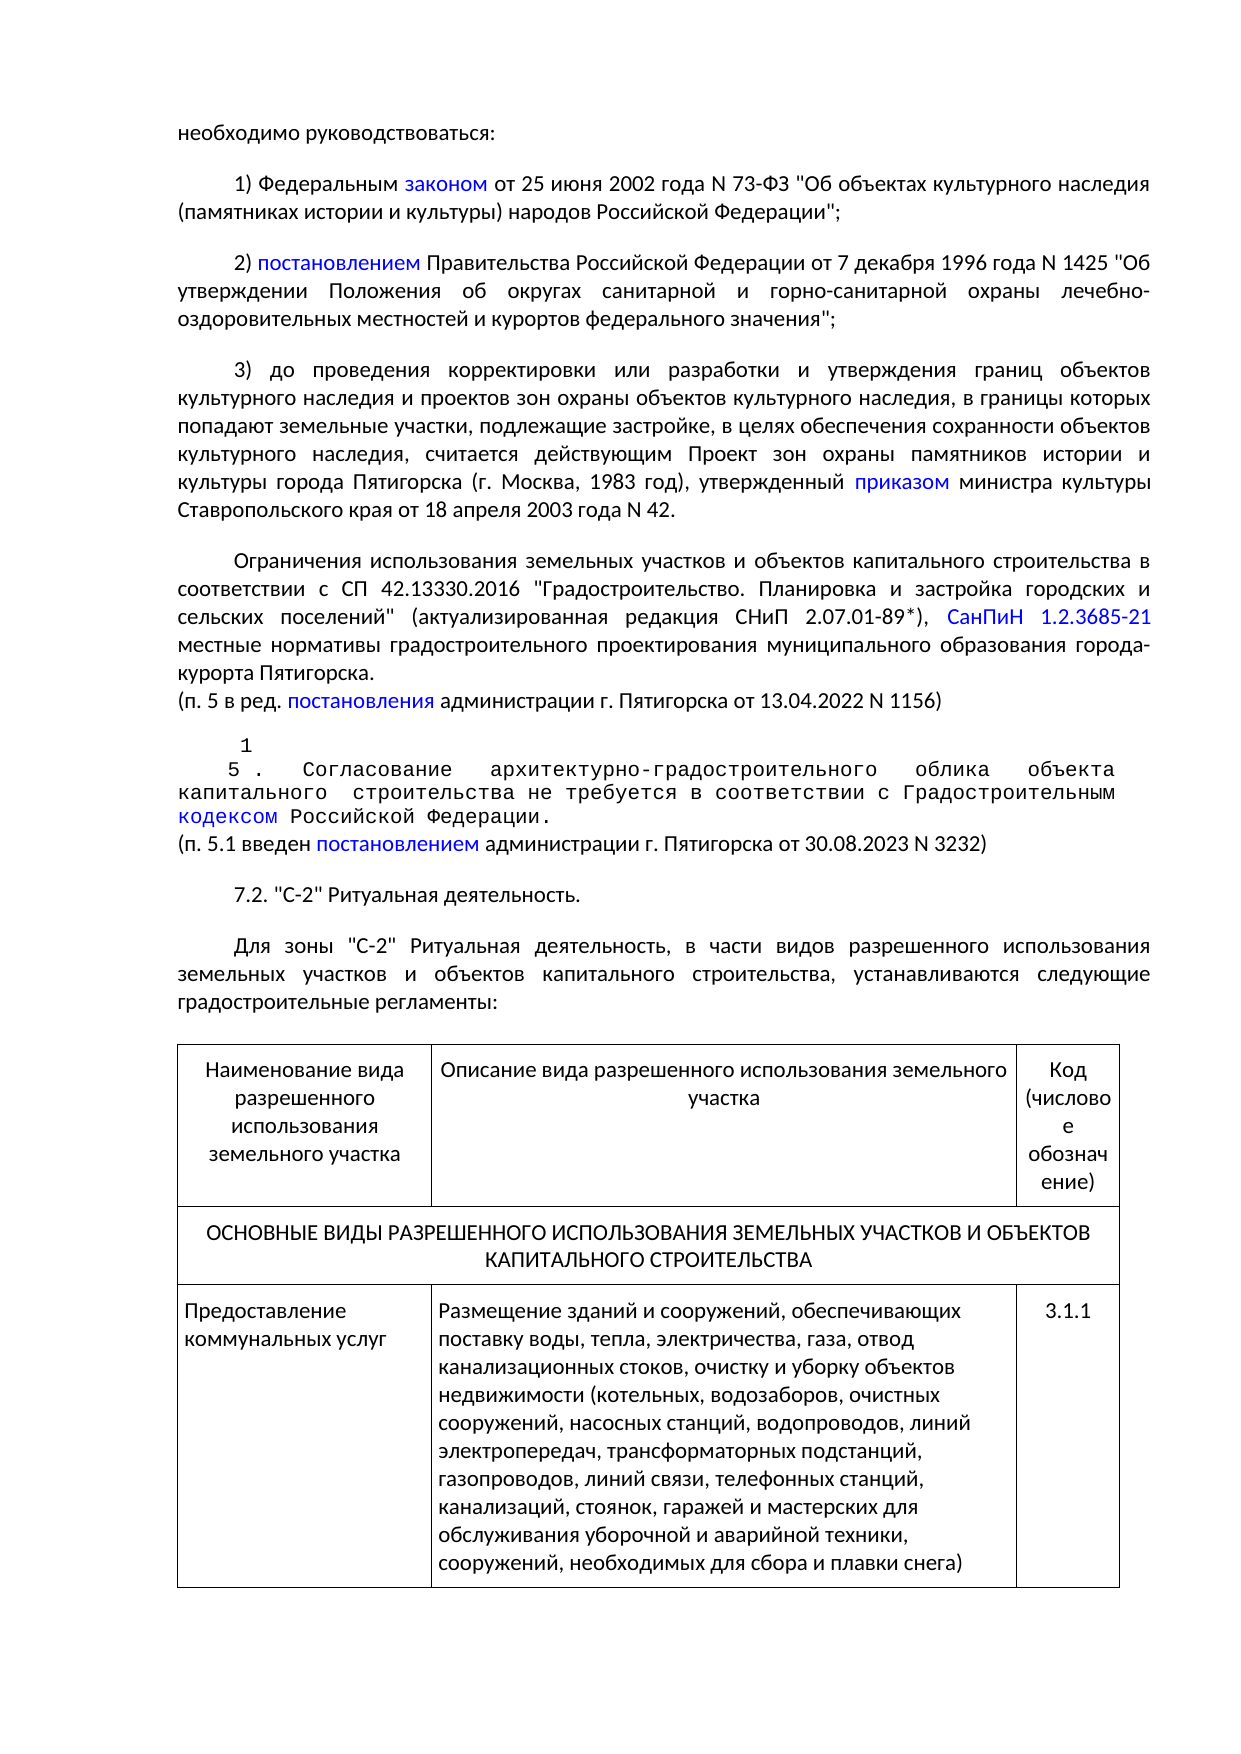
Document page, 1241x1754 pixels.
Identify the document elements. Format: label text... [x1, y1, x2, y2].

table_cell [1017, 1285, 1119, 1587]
text 5 . Согласование архитектурно-градостроительного облика объекта [177, 759, 1152, 782]
text 2) постановлением Правительства Российской Федерации от 7 декабря 1996 года N 1425 "Об утверждении Положения об округах санитарной и горно-санитарной охраны лечебно-оздоровительных местностей и курортов федерального значения"; [177, 248, 1152, 332]
text 3) до проведения корректировки или разработки и утверждения границ объектов культурного наследия и проектов зон охраны объектов культурного наследия, в границы которых попадают земельные участки, подлежащие застройке, в целях обеспечения сохранности объектов культурного наследия, считается действующим Проект зон охраны памятников истории и культуры города Пятигорска (г. Москва, 1983 год), утвержденный приказом министра культуры Ставропольского края от 18 апреля 2003 года N 42. [177, 355, 1152, 523]
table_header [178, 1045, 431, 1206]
text Ограничения использования земельных участков и объектов капитального строительства в соответствии с СП 42.13330.2016 "Градостроительство. Планировка и застройка городских и сельских поселений" (актуализированная редакция СНиП 2.07.01-89*), СанПиН 1.2.3685-21 местные нормативы градостроительного проектирования муниципального образования города-курорта Пятигорска. [177, 546, 1152, 686]
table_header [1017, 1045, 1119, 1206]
text (п. 5.1 введен постановлением администрации г. Пятигорска от 30.08.2023 N 3232) [177, 829, 1152, 858]
text капитального строительства не требуется в соответствии с Градостроительным [177, 782, 1152, 806]
text 1) Федеральным законом от 25 июня 2002 года N 73-ФЗ "Об объектах культурного наследия (памятниках истории и культуры) народов Российской Федерации"; [177, 169, 1152, 225]
text (п. 5 в ред. постановления администрации г. Пятигорска от 13.04.2022 N 1156) [177, 686, 1152, 714]
text 1 [177, 735, 1152, 759]
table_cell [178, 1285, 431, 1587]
text Для зоны "С-2" Ритуальная деятельность, в части видов разрешенного использования земельных участков и объектов капитального строительства, устанавливаются следующие градостроительные регламенты: [177, 931, 1152, 1016]
text 7.2. "С-2" Ритуальная деятельность. [177, 881, 1152, 908]
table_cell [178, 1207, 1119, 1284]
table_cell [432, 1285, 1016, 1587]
text кодексом Российской Федерации. [177, 806, 1152, 829]
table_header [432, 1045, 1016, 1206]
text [177, 118, 1152, 146]
